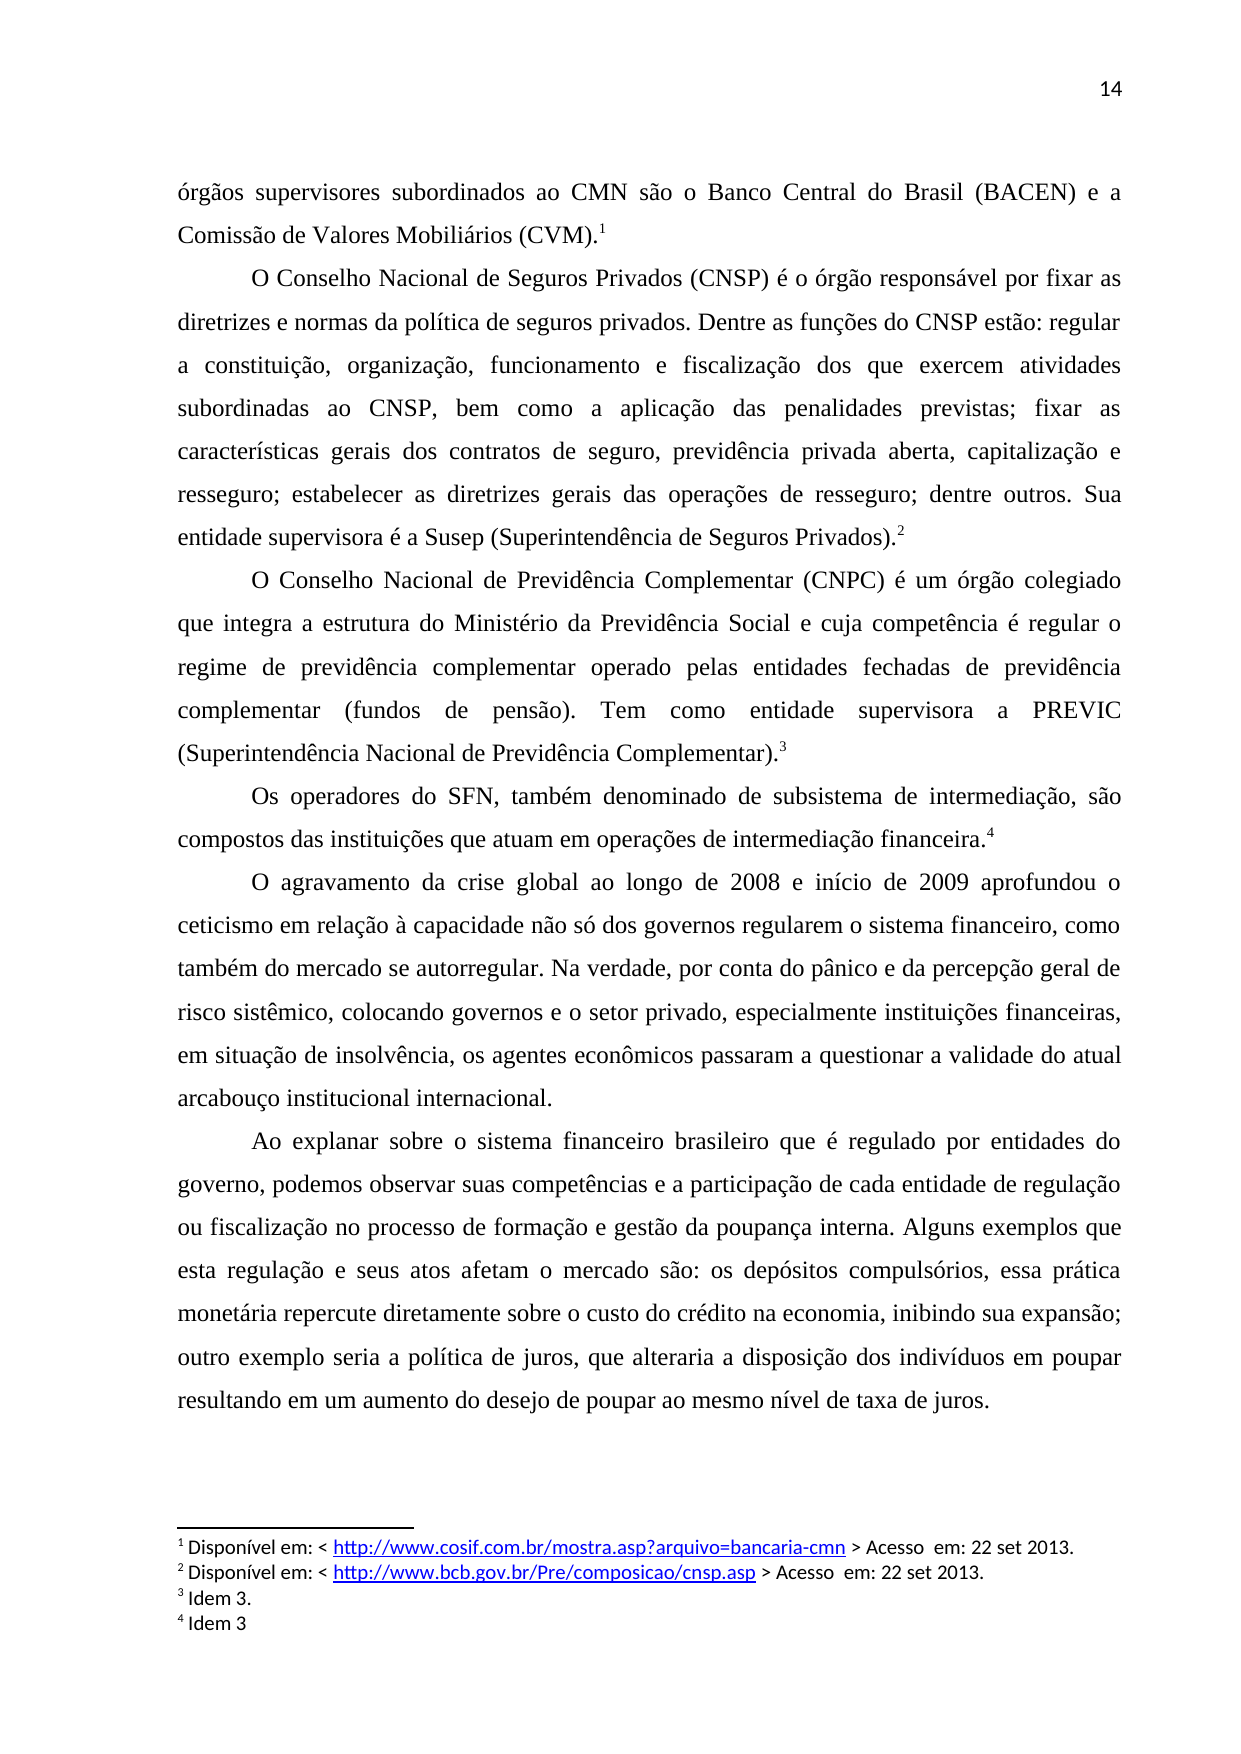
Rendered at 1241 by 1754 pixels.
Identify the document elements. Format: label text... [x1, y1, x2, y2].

text Ao explanar sobre o sistema financeiro brasileiro que é regulado por entidades do governo, podemos observar suas competências e a participação de cada entidade de regulação ou fiscalização no processo de formação e gestão da poupança interna. Alguns exemplos que esta regulação e seus atos afetam o mercado são: os depósitos compulsórios, essa prática monetária repercute diretamente sobre o custo do crédito na economia, inibindo sua expansão; outro exemplo seria a política de juros, que alteraria a disposição dos indivíduos em poupar resultando em um aumento do desejo de poupar ao mesmo nível de taxa de juros. [177, 1126, 1122, 1413]
text O agravamento da crise global ao longo de 2008 e início de 2009 aprofundou o ceticismo em relação à capacidade não só dos governos regularem o sistema financeiro, como também do mercado se autorregular. Na verdade, por conta do pânico e da percepção geral de risco sistêmico, colocando governos e o setor privado, especialmente instituições financeiras, em situação de insolvência, os agentes econômicos passaram a questionar a validade do atual arcabouço institucional internacional. [177, 867, 1122, 1112]
text O Conselho Nacional de Previdência Complementar (CNPC) é um órgão colegiado que integra a estrutura do Ministério da Previdência Social e cuja competência é regular o regime de previdência complementar operado pelas entidades fechadas de previdência complementar (fundos de pensão). Tem como entidade supervisora a PREVIC (Superintendência Nacional de Previdência Complementar). [177, 565, 1122, 767]
text O Conselho Nacional de Seguros Privados (CNSP) é o órgão responsável por fixar as diretrizes e normas da política de seguros privados. Dentre as funções do CNSP estão: regular a constituição, organização, funcionamento e fiscalização dos que exercem atividades subordinadas ao CNSP, bem como a aplicação das penalidades previstas; fixar as características gerais dos contratos de seguro, previdência privada aberta, capitalização e resseguro; estabelecer as diretrizes gerais das operações de resseguro; dentre outros. Sua entidade supervisora é a Susep (Superintendência de Seguros Privados). [177, 263, 1122, 551]
text Os operadores do SFN, também denominado de subsistema de intermediação, são compostos das instituições que atuam em operações de intermediação financeira. [177, 781, 1122, 853]
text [177, 177, 1122, 249]
